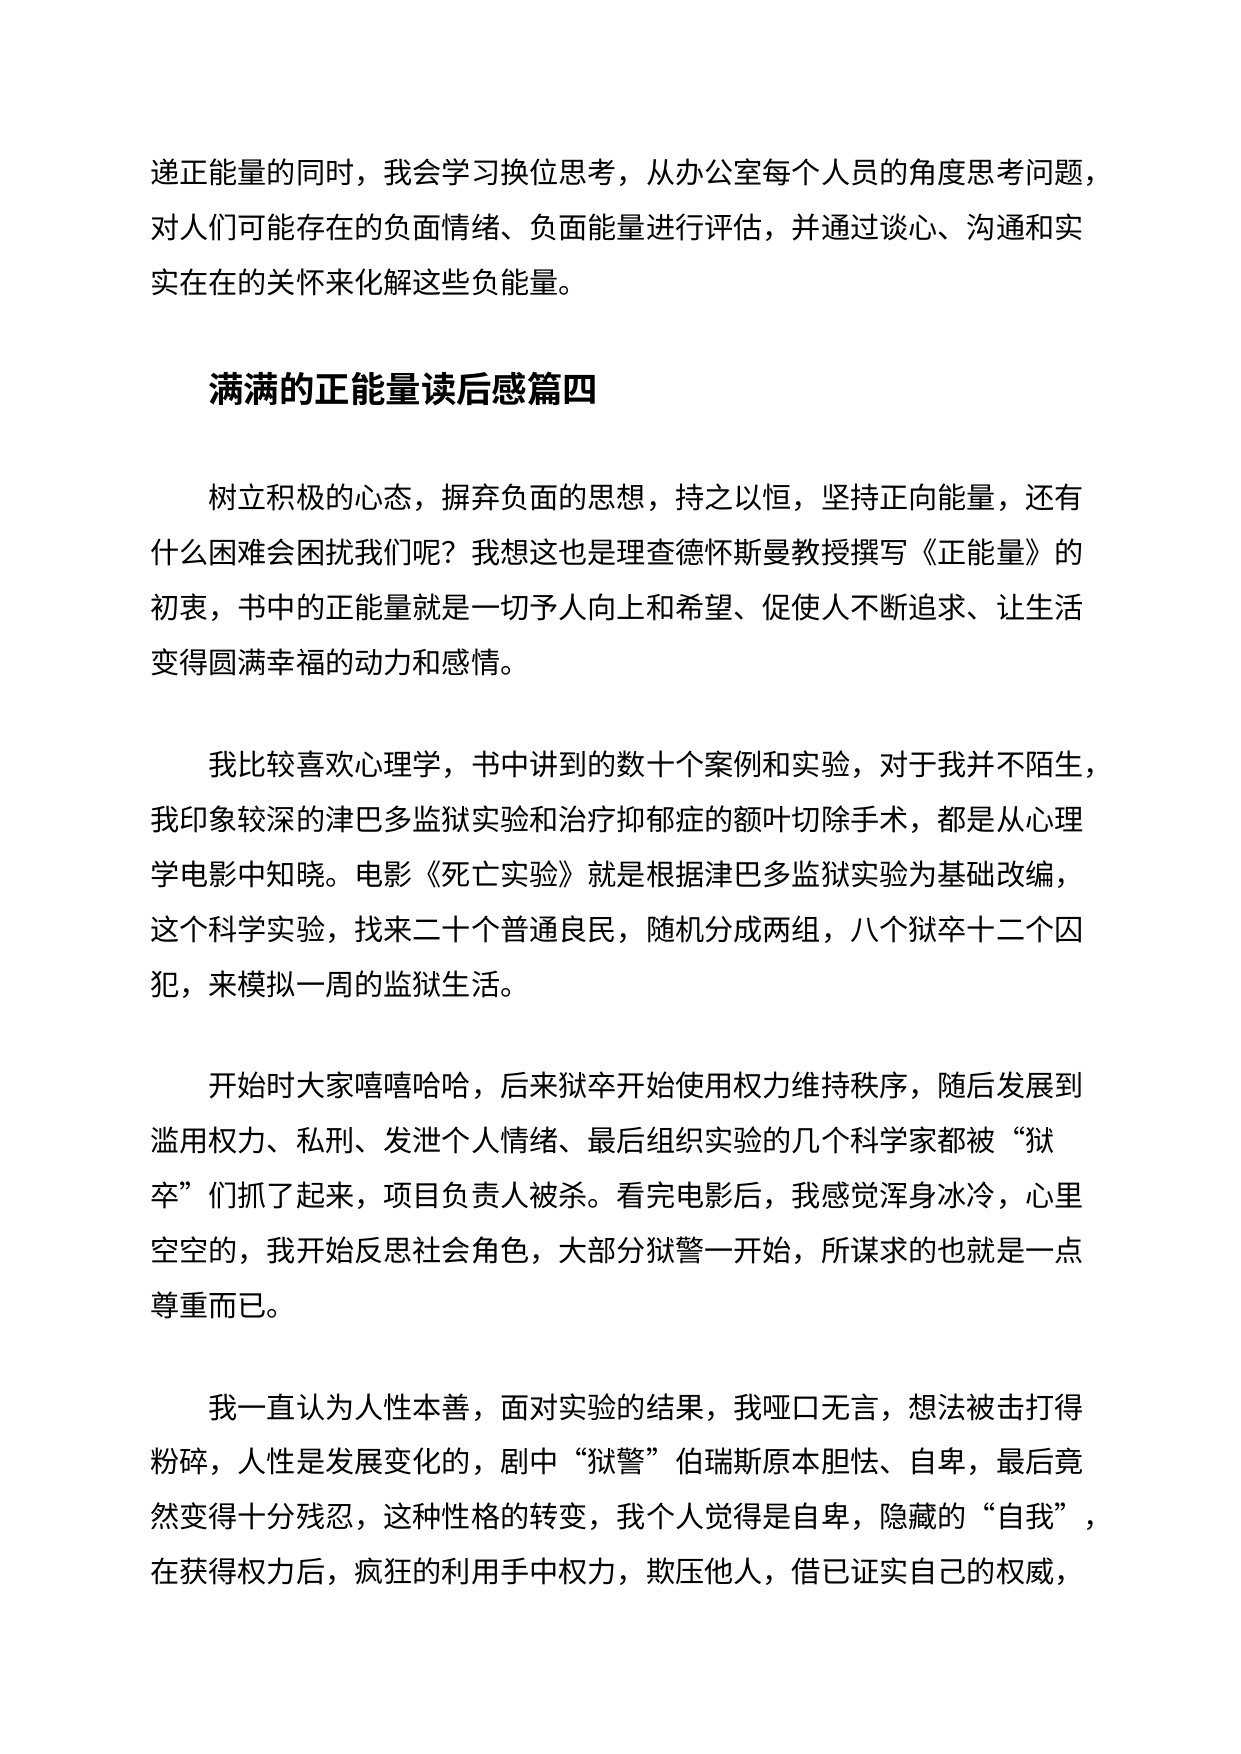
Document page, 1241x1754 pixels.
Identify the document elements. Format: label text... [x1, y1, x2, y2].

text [150, 150, 1090, 302]
text 树立积极的心态，摒弃负面的思想，持之以恒，坚持正向能量，还有什么困难会困扰我们呢？我想这也是理查德怀斯曼教授撰写《正能量》的初衷，书中的正能量就是一切予人向上和希望、促使人不断追求、让生活变得圆满幸福的动力和感情。 [150, 475, 1090, 682]
text 开始时大家嘻嘻哈哈，后来狱卒开始使用权力维持秩序，随后发展到滥用权力、私刑、发泄个人情绪、最后组织实验的几个科学家都被“狱卒”们抓了起来，项目负责人被杀。看完电影后，我感觉浑身冰冷，心里空空的，我开始反思社会角色，大部分狱警一开始，所谋求的也就是一点尊重而已。 [150, 1063, 1090, 1325]
text 我比较喜欢心理学，书中讲到的数十个案例和实验，对于我并不陌生，我印象较深的津巴多监狱实验和治疗抑郁症的额叶切除手术，都是从心理学电影中知晓。电影《死亡实验》就是根据津巴多监狱实验为基础改编，这个科学实验，找来二十个普通良民，随机分成两组，八个狱卒十二个囚犯，来模拟一周的监狱生活。 [150, 741, 1090, 1003]
text 满满的正能量读后感篇四 [150, 362, 1090, 413]
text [150, 1384, 1090, 1591]
